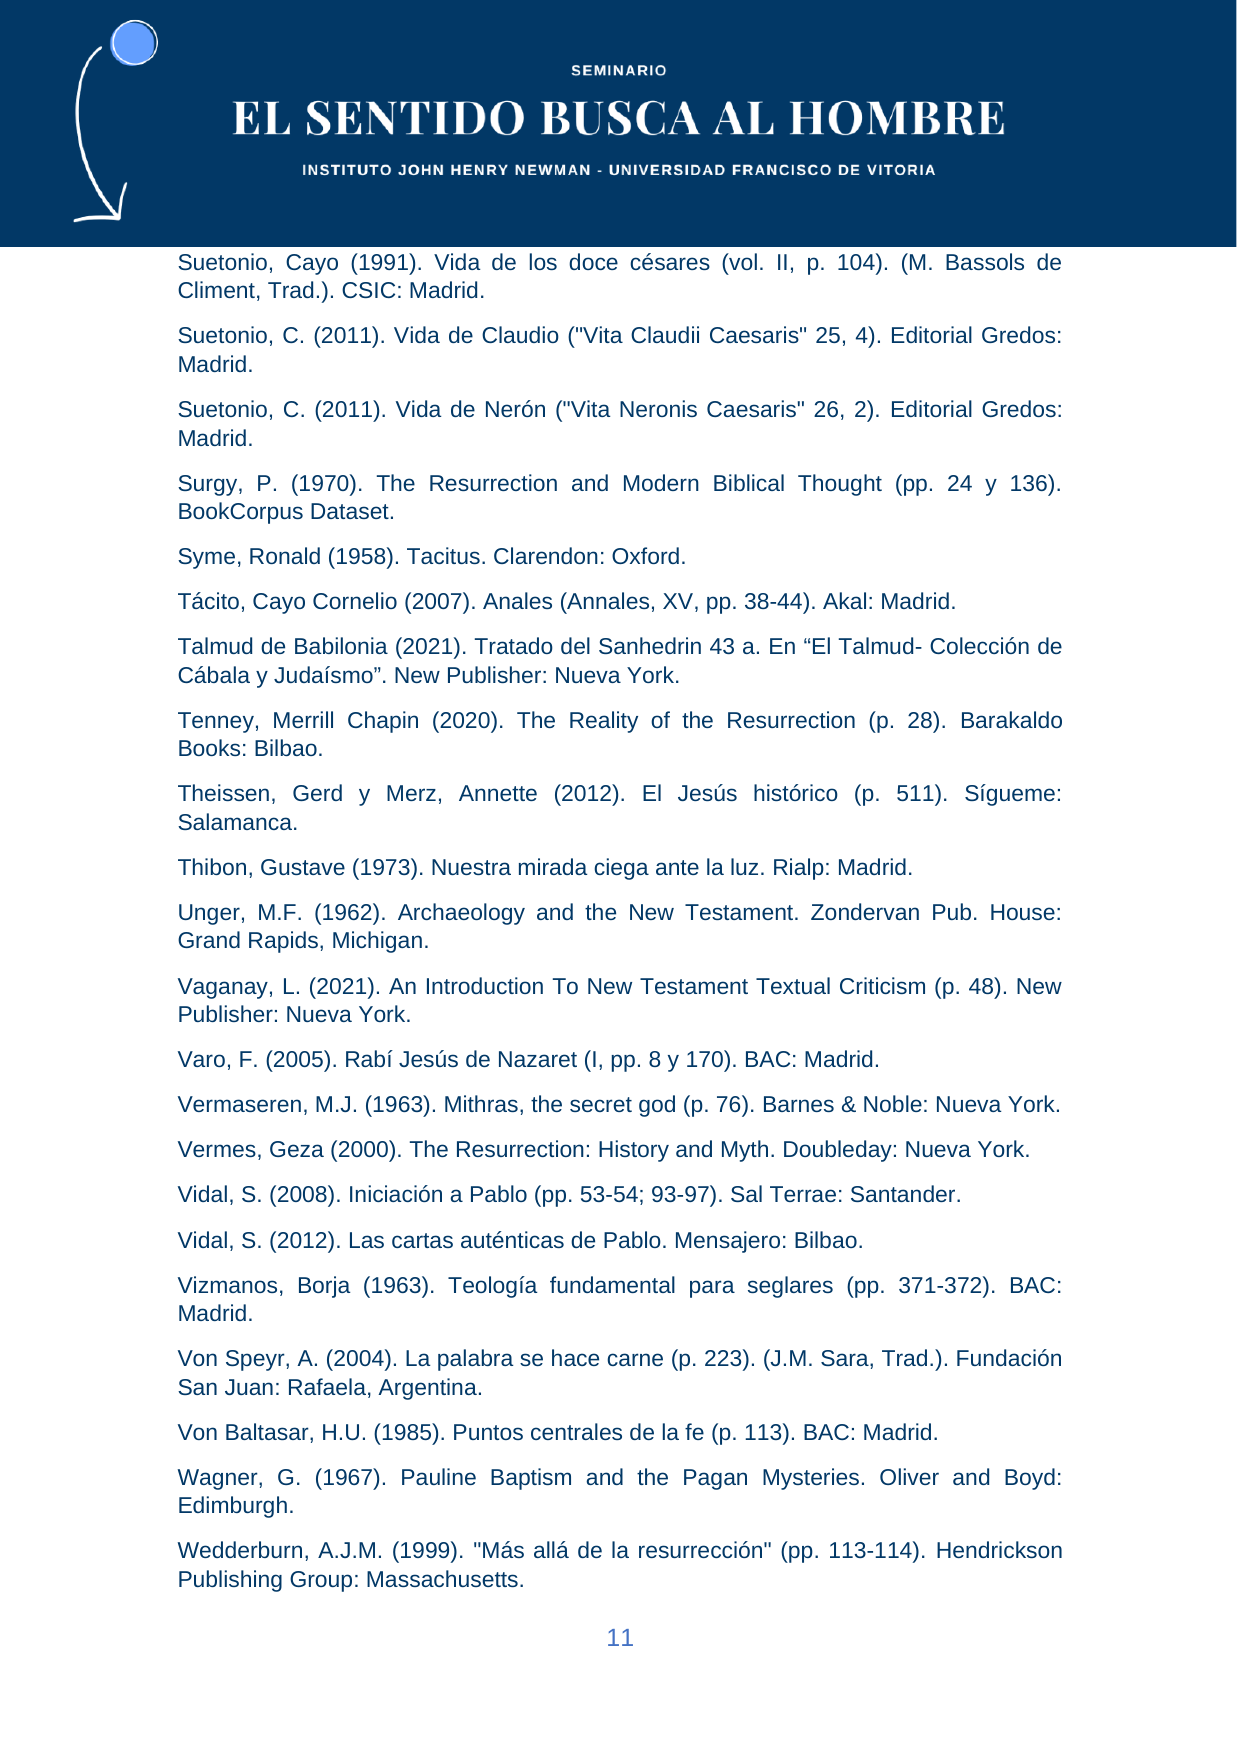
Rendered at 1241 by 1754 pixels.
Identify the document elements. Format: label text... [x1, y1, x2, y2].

text Theissen, Gerd y Merz, Annette (2012). El Jesús histórico (p. 511). Sígueme: Salamanca. [177, 780, 1063, 835]
text Von Speyr, A. (2004). La palabra se hace carne (p. 223). (J.M. Sara, Trad.). Fundación San Juan: Rafaela, Argentina. [177, 1345, 1063, 1400]
text Tácito, Cayo Cornelio (2007). Anales (Annales, XV, pp. 38-44). Akal: Madrid. [177, 588, 1063, 614]
text Surgy, P. (1970). The Resurrection and Modern Biblical Thought (pp. 24 y 136). BookCorpus Dataset. [177, 469, 1063, 524]
text Wagner, G. (1967). Pauline Baptism and the Pagan Mysteries. Oliver and Boyd: Edimburgh. [177, 1464, 1063, 1519]
text Tenney, Merrill Chapin (2020). The Reality of the Resurrection (p. 28). Barakaldo Books: Bilbao. [177, 707, 1063, 762]
text Varo, F. (2005). Rabí Jesús de Nazaret (I, pp. 8 y 170). BAC: Madrid. [177, 1046, 1063, 1072]
text Vermaseren, M.J. (1963). Mithras, the secret god (p. 76). Barnes & Noble: Nueva York. [177, 1091, 1063, 1118]
text Talmud de Babilonia (2021). Tratado del Sanhedrin 43 a. En “El Talmud- Colección de Cábala y Judaísmo”. New Publisher: Nueva York. [177, 633, 1063, 688]
text Suetonio, C. (2011). Vida de Claudio ("Vita Claudii Caesaris" 25, 4). Editorial Gredos: Madrid. [177, 322, 1063, 377]
text Wedderburn, A.J.M. (1999). "Más allá de la resurrección" (pp. 113-114). Hendrickson Publishing Group: Massachusetts. [177, 1537, 1063, 1592]
text Syme, Ronald (1958). Tacitus. Clarendon: Oxford. [177, 543, 1063, 569]
text Unger, M.F. (1962). Archaeology and the New Testament. Zondervan Pub. House: Grand Rapids, Michigan. [177, 899, 1063, 954]
text Suetonio, Cayo (1991). Vida de los doce césares (vol. II, p. 104). (M. Bassols de Climent, Trad.). CSIC: Madrid. [177, 148, 1063, 304]
text Vermes, Geza (2000). The Resurrection: History and Myth. Doubleday: Nueva York. [177, 1136, 1063, 1163]
text Von Baltasar, H.U. (1985). Puntos centrales de la fe (p. 113). BAC: Madrid. [177, 1419, 1063, 1445]
picture [0, 0, 1237, 247]
text Vidal, S. (2008). Iniciación a Pablo (pp. 53-54; 93-97). Sal Terrae: Santander. [177, 1181, 1063, 1208]
text Thibon, Gustave (1973). Nuestra mirada ciega ante la luz. Rialp: Madrid. [177, 854, 1063, 880]
text Vidal, S. (2012). Las cartas auténticas de Pablo. Mensajero: Bilbao. [177, 1227, 1063, 1253]
text Suetonio, C. (2011). Vida de Nerón ("Vita Neronis Caesaris" 26, 2). Editorial Gredos: Madrid. [177, 396, 1063, 451]
text Vaganay, L. (2021). An Introduction To New Testament Textual Criticism (p. 48). New Publisher: Nueva York. [177, 973, 1063, 1027]
text Vizmanos, Borja (1963). Teología fundamental para seglares (pp. 371-372). BAC: Madrid. [177, 1272, 1063, 1326]
